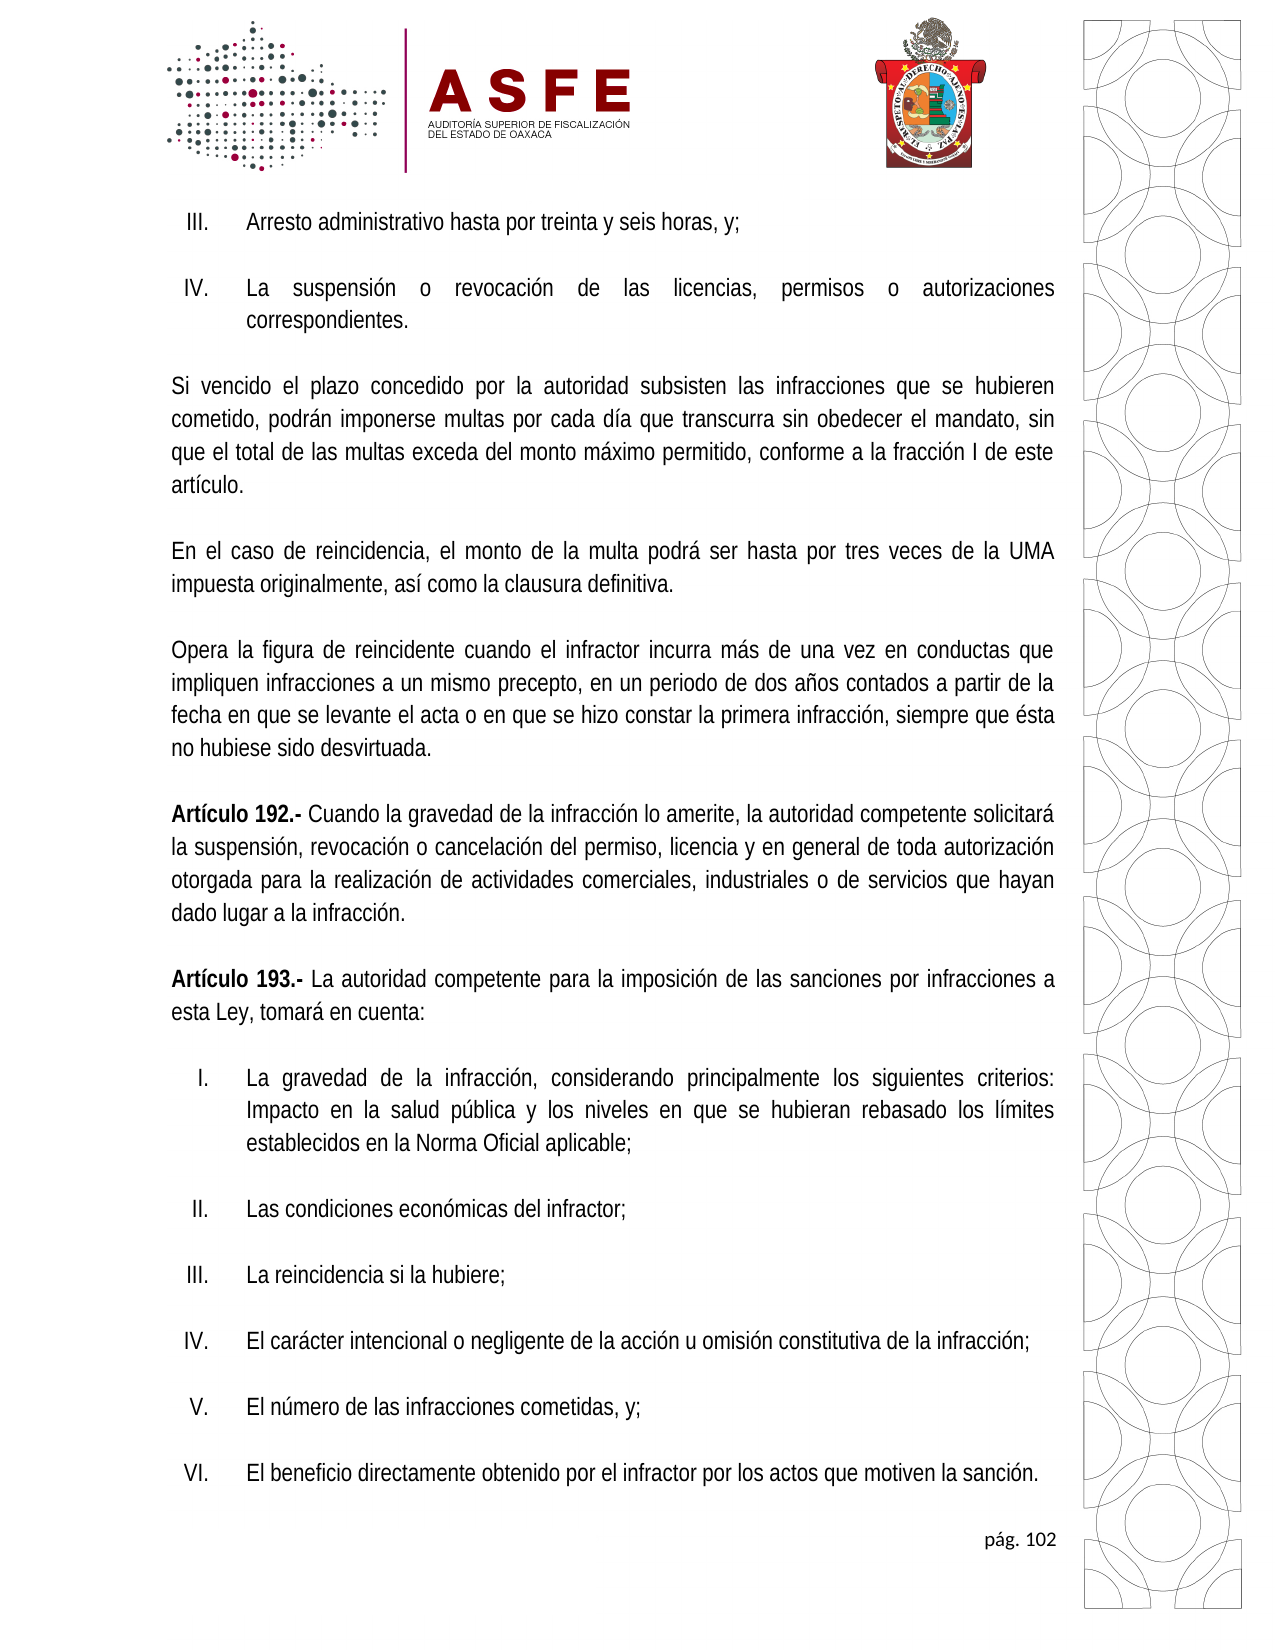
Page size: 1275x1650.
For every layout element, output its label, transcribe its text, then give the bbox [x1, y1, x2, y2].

list La reincidencia si la hubiere; [209, 1260, 1056, 1289]
list La gravedad de la infracción, considerando principalmente los siguientes criterios: Impacto en la salud pública y los niveles en que se hubieran rebasado los límites establecidos en la Norma Oficial aplicable; [209, 1063, 1056, 1157]
list Las condiciones económicas del infractor; [209, 1194, 1056, 1223]
text En el caso de reincidencia, el monto de la multa podrá ser hasta por tres veces de la UMA impuesta originalmente, así como la clausura definitiva. [171, 536, 1056, 597]
list El beneficio directamente obtenido por el infractor por los actos que motiven la sanción. [209, 1458, 1056, 1486]
list El número de las infracciones cometidas, y; [209, 1392, 1056, 1420]
text Artículo 192.- Cuando la gravedad de la infracción lo amerite, la autoridad competente solicitará la suspensión, revocación o cancelación del permiso, licencia y en general de toda autorización otorgada para la realización de actividades comerciales, industriales o de servicios que hayan dado lugar a la infracción. [171, 799, 1056, 927]
list La suspensión o revocación de las licencias, permisos o autorizaciones correspondientes. [209, 273, 1056, 334]
text Opera la figura de reincidente cuando el infractor incurra más de una vez en conductas que impliquen infracciones a un mismo precepto, en un periodo de dos años contados a partir de la fecha en que se levante el acta o en que se hizo constar la primera infracción, siempre que ésta no hubiese sido desvirtuada. [171, 635, 1056, 762]
text Artículo 193.- La autoridad competente para la imposición de las sanciones por infracciones a esta Ley, tomará en cuenta: [171, 964, 1056, 1025]
list El carácter intencional o negligente de la acción u omisión constitutiva de la infracción; [209, 1326, 1056, 1354]
text Si vencido el plazo concedido por la autoridad subsisten las infracciones que se hubieren cometido, podrán imponerse multas por cada día que transcurra sin obedecer el mandato, sin que el total de las multas exceda del monto máximo permitido, conforme a la fracción I de este artículo. [171, 371, 1056, 499]
list Arresto administrativo hasta por treinta y seis horas, y; [209, 207, 1056, 235]
picture [167, 15, 1275, 1650]
